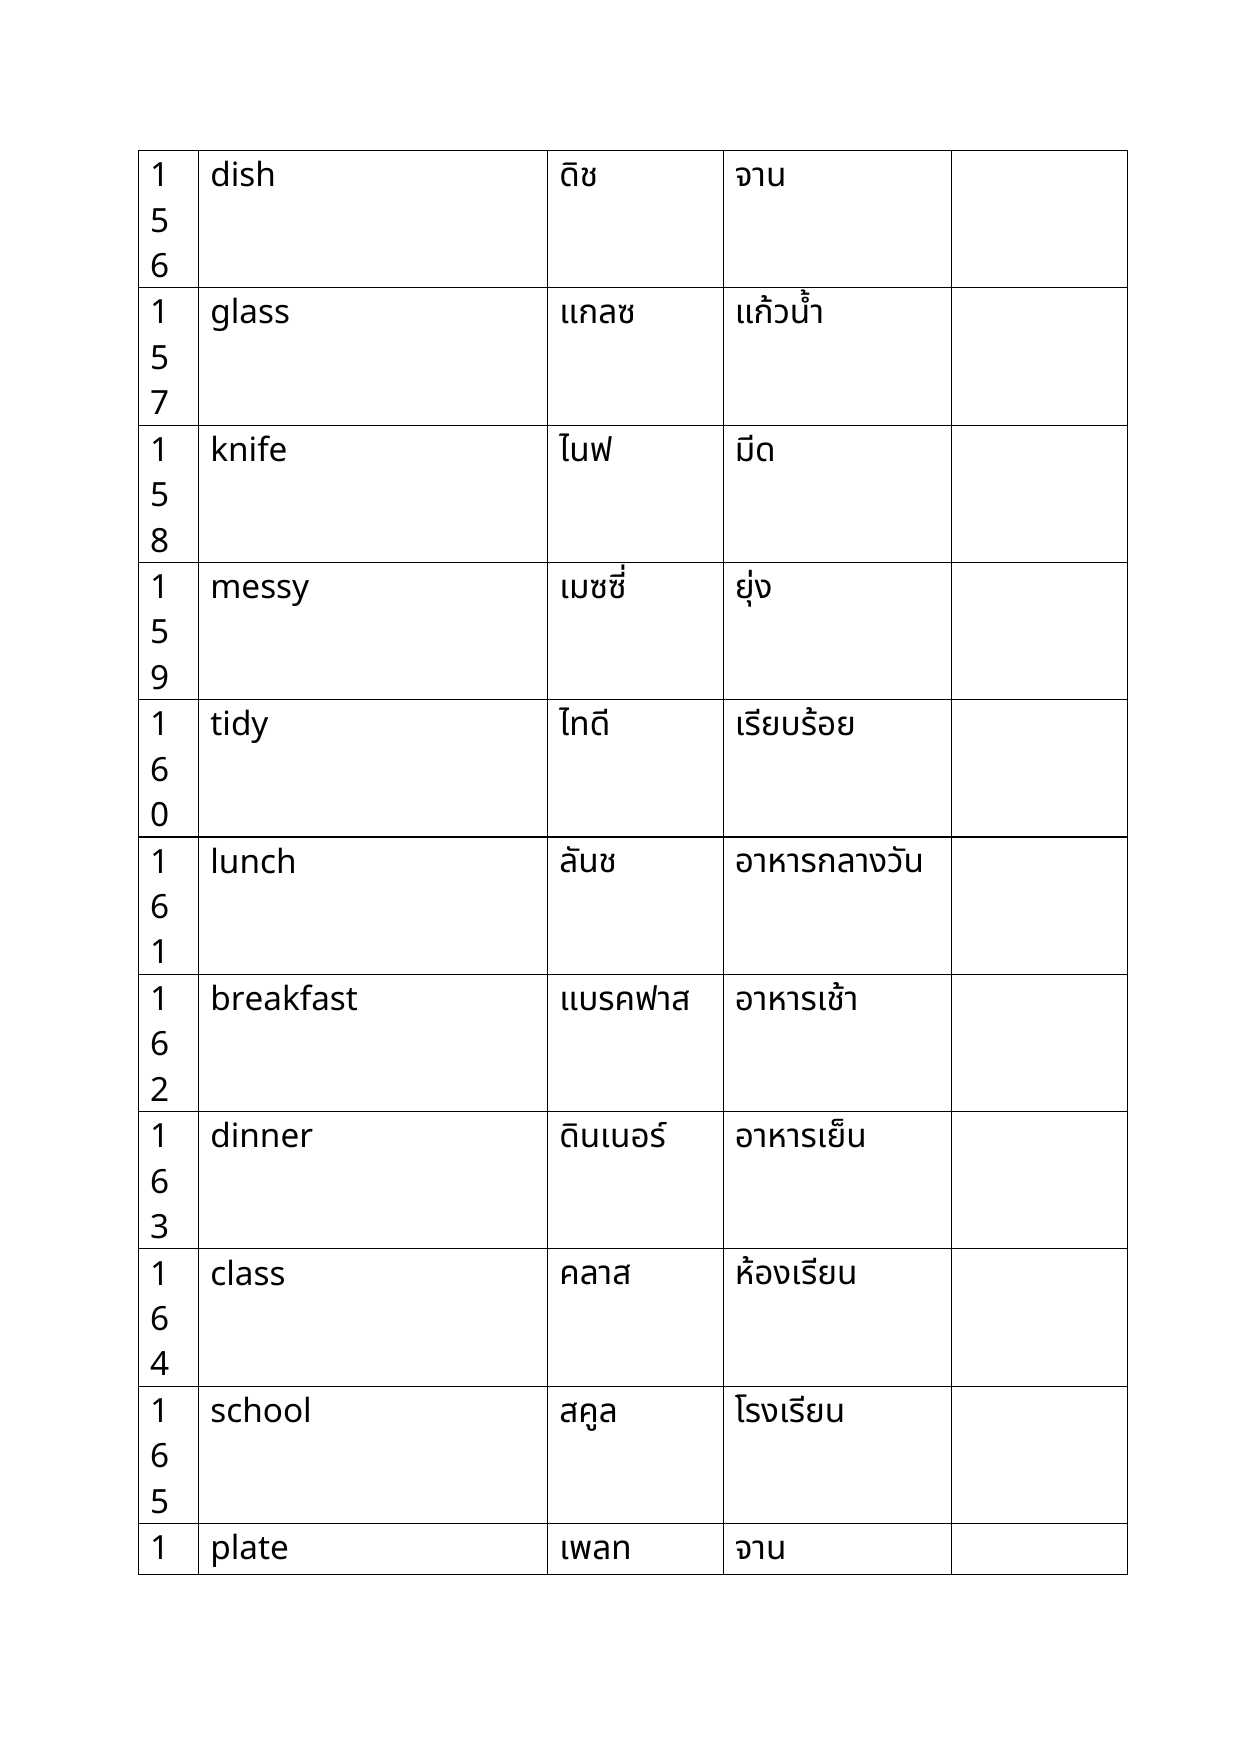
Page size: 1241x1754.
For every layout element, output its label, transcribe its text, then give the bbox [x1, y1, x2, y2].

table_cell 156 [139, 151, 198, 287]
table_cell มีด [724, 426, 951, 562]
table_cell [952, 288, 1127, 424]
table_cell แก้วน้ำ [724, 288, 951, 424]
table_cell [952, 563, 1127, 699]
table_cell breakfast [199, 975, 547, 1111]
table_cell knife [199, 426, 547, 562]
table_cell 157 [139, 288, 198, 424]
table_cell 162 [139, 975, 198, 1111]
table_cell lunch [199, 838, 547, 974]
table_cell ห้องเรียน [724, 1249, 951, 1386]
table_cell 159 [139, 563, 198, 699]
table_cell 164 [139, 1249, 198, 1386]
table_cell [952, 700, 1127, 836]
table_cell ลันช [548, 838, 723, 974]
table_cell เพลท [548, 1524, 723, 1574]
table_cell glass [199, 288, 547, 424]
table_cell เมซซี่ [548, 563, 723, 699]
table_cell dish [199, 151, 547, 287]
table_cell [952, 975, 1127, 1111]
table_cell [952, 1524, 1127, 1574]
table_cell [952, 1112, 1127, 1248]
table_cell โรงเรียน [724, 1387, 951, 1523]
table_cell ดิช [548, 151, 723, 287]
table_cell ไนฟ [548, 426, 723, 562]
table_cell [952, 426, 1127, 562]
table_cell ไทดี [548, 700, 723, 836]
table_cell อาหารเย็น [724, 1112, 951, 1248]
table_cell plate [199, 1524, 547, 1574]
table_cell [952, 1249, 1127, 1386]
table_cell [952, 1387, 1127, 1523]
table_cell class [199, 1249, 547, 1386]
table_cell tidy [199, 700, 547, 836]
table_cell อาหารกลางวัน [724, 838, 951, 974]
table_cell จาน [724, 1524, 951, 1574]
table_cell 166 [139, 1524, 198, 1574]
table_cell 161 [139, 838, 198, 974]
table_cell 160 [139, 700, 198, 836]
table_cell [952, 151, 1127, 287]
table_cell dinner [199, 1112, 547, 1248]
table_cell 165 [139, 1387, 198, 1523]
table_cell school [199, 1387, 547, 1523]
table_cell ดินเนอร์ [548, 1112, 723, 1248]
table_cell messy [199, 563, 547, 699]
table_cell จาน [724, 151, 951, 287]
table_cell 163 [139, 1112, 198, 1248]
table_cell แกลซ [548, 288, 723, 424]
table_cell 158 [139, 426, 198, 562]
table_cell [952, 838, 1127, 974]
table_cell อาหารเช้า [724, 975, 951, 1111]
table_cell สคูล [548, 1387, 723, 1523]
table_cell คลาส [548, 1249, 723, 1386]
table_cell ยุ่ง [724, 563, 951, 699]
table_cell แบรคฟาส [548, 975, 723, 1111]
table_cell เรียบร้อย [724, 700, 951, 836]
